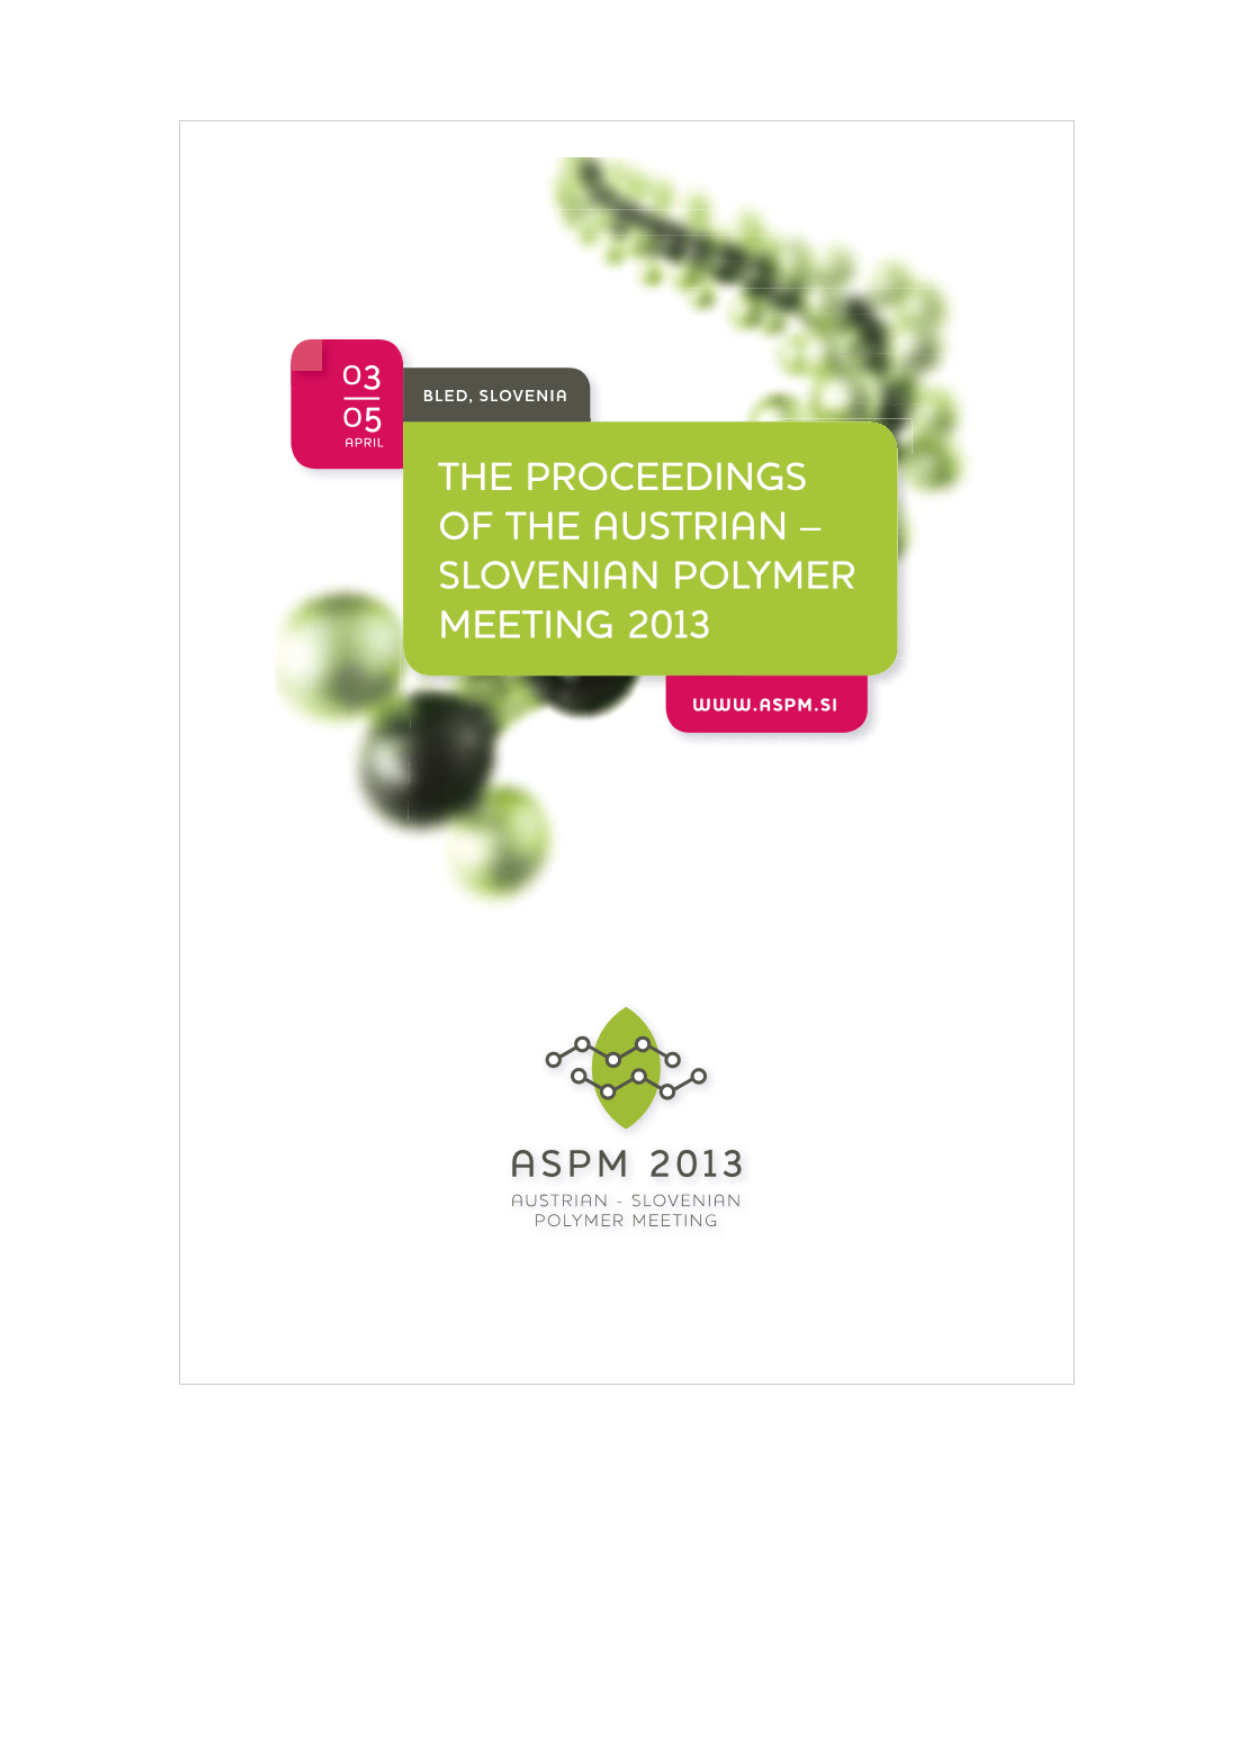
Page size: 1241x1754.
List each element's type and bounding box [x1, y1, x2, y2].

picture [177, 118, 1077, 1386]
